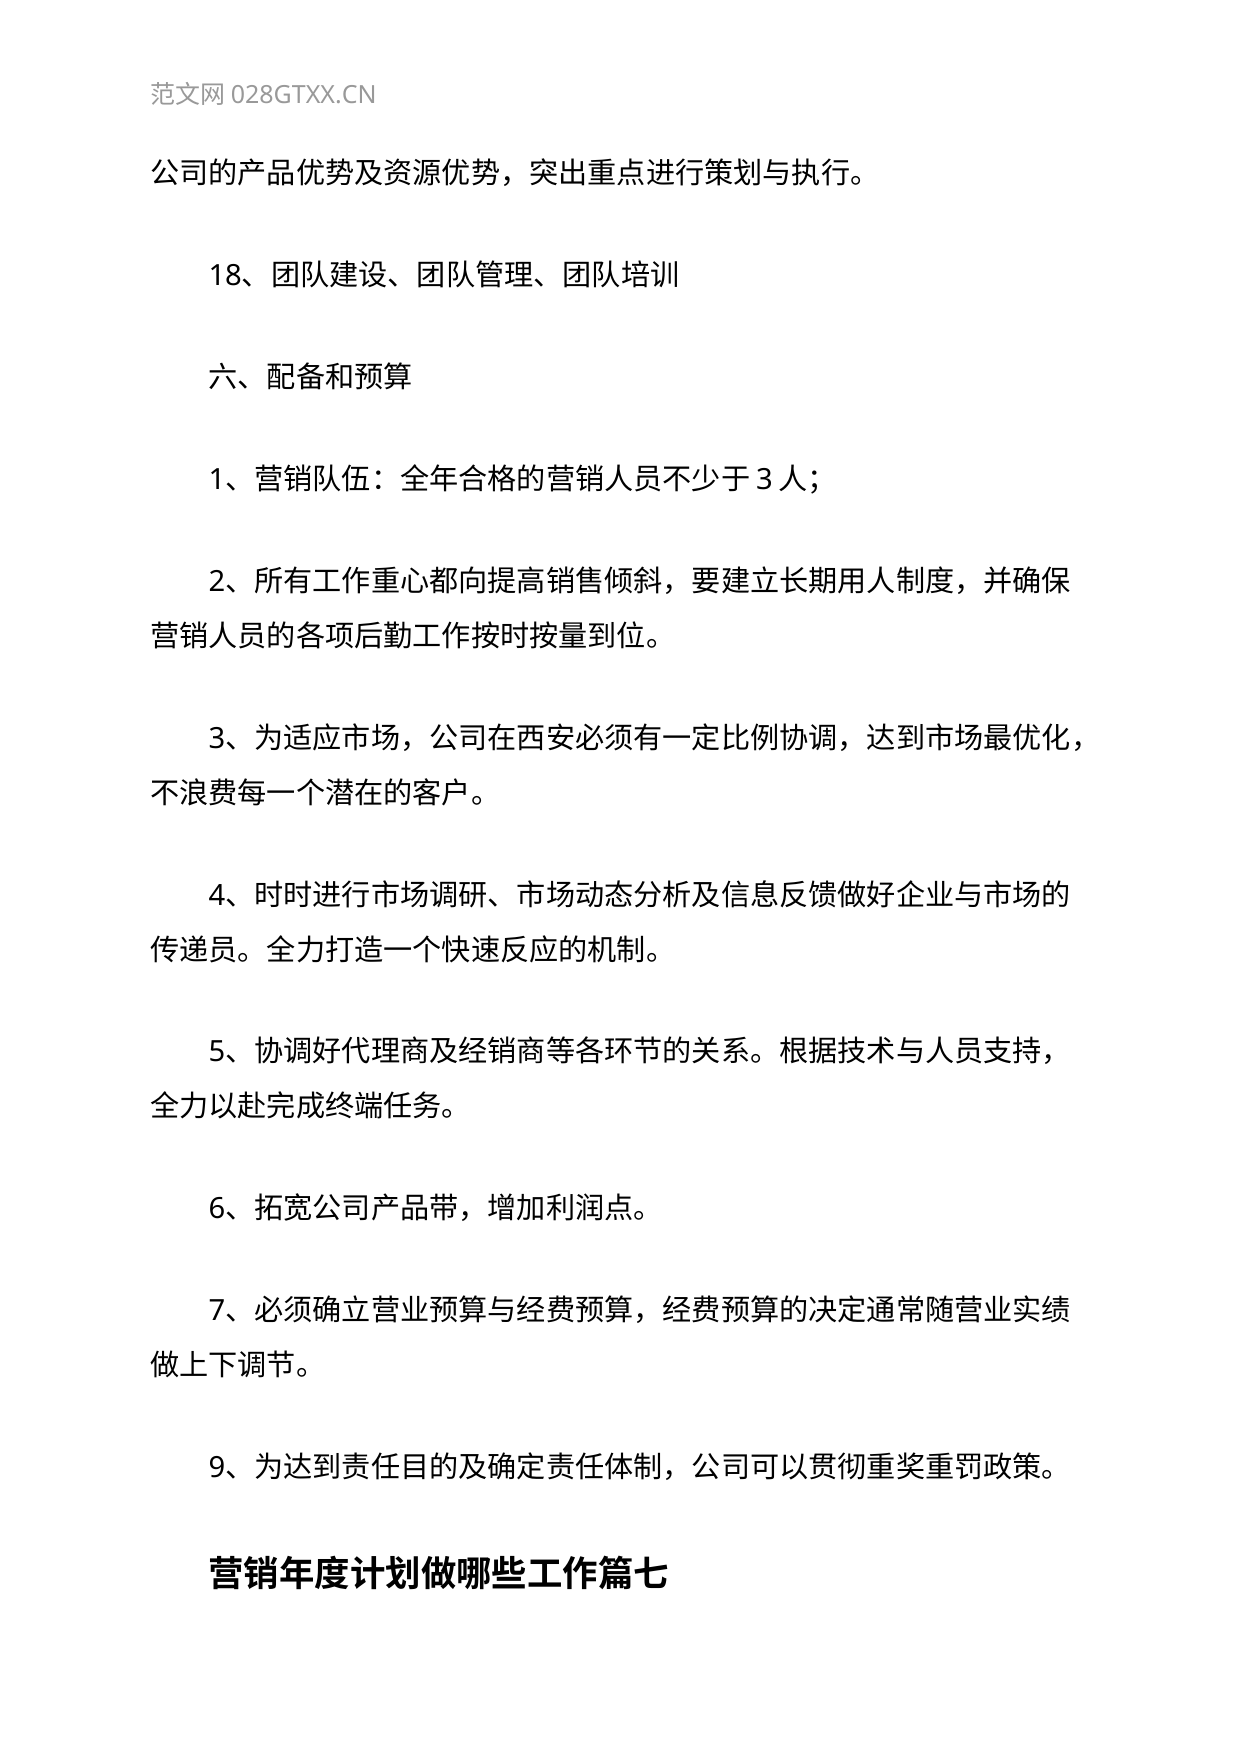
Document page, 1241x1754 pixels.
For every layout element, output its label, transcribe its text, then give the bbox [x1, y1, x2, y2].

text 4、时时进行市场调研、市场动态分析及信息反馈做好企业与市场的传递员。全力打造一个快速反应的机制。 [150, 871, 1090, 968]
text 1、营销队伍：全年合格的营销人员不少于3人； [150, 456, 1090, 498]
text 营销年度计划做哪些工作篇七 [150, 1545, 1090, 1597]
text 2、所有工作重心都向提高销售倾斜，要建立长期用人制度，并确保营销人员的各项后勤工作按时按量到位。 [150, 557, 1090, 655]
text 3、为适应市场，公司在西安必须有一定比例协调，达到市场最优化，不浪费每一个潜在的客户。 [150, 714, 1090, 812]
text 9、为达到责任目的及确定责任体制，公司可以贯彻重奖重罚政策。 [150, 1443, 1090, 1486]
text 7、必须确立营业预算与经费预算，经费预算的决定通常随营业实绩做上下调节。 [150, 1287, 1090, 1384]
text 六、配备和预算 [150, 354, 1090, 396]
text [150, 150, 1090, 192]
text 5、协调好代理商及经销商等各环节的关系。根据技术与人员支持，全力以赴完成终端任务。 [150, 1028, 1090, 1125]
text 18、团队建设、团队管理、团队培训 [150, 252, 1090, 294]
text 6、拓宽公司产品带，增加利润点。 [150, 1184, 1090, 1227]
